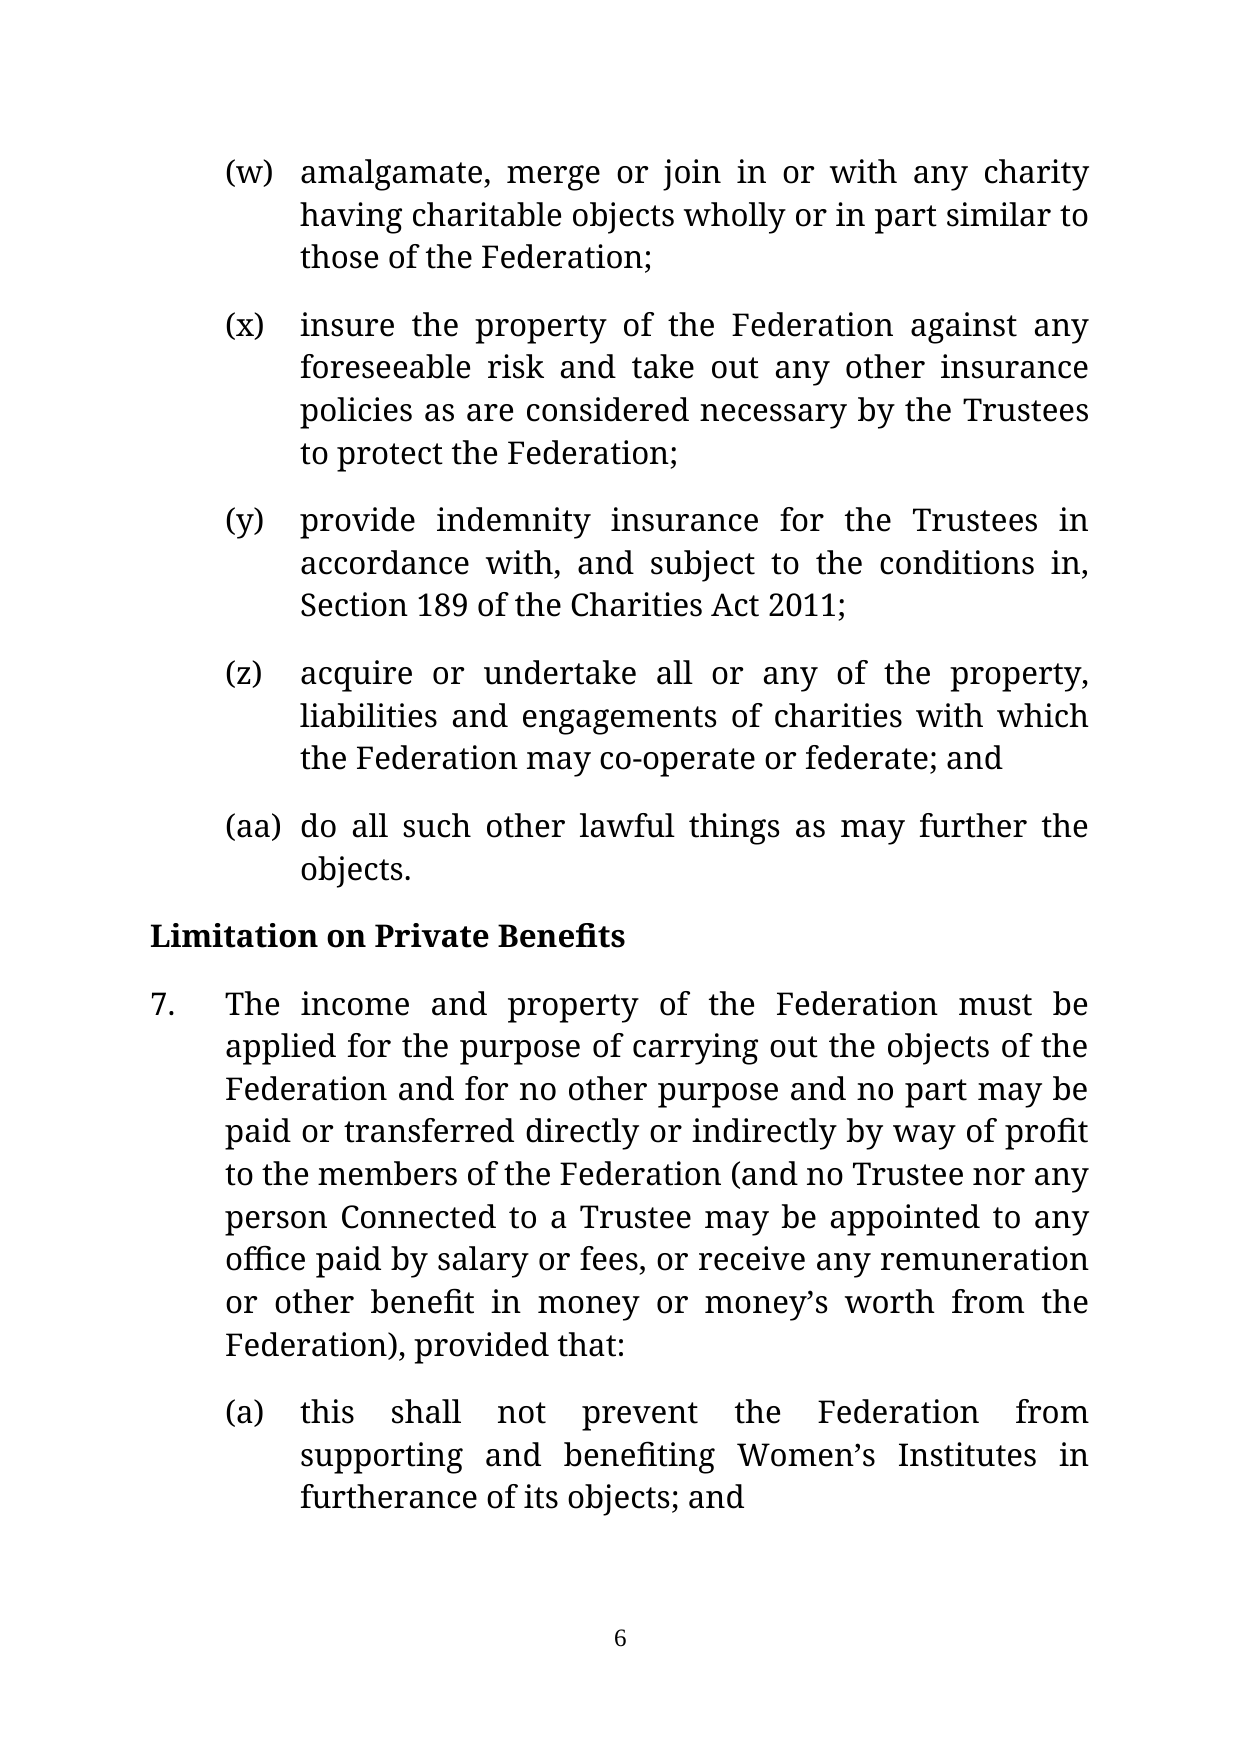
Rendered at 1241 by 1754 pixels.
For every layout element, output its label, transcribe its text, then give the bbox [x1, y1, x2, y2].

text insure the property of the Federation against any foreseeable risk and take out any other insurance policies as are considered necessary by the Trustees to protect the Federation; [225, 303, 1090, 473]
text provide indemnity insurance for the Trustees in accordance with, and subject to the conditions in, Section 189 of the Charities Act 2011; [225, 498, 1090, 626]
list Limitation on Private Benefits [150, 914, 1090, 957]
text The income and property of the Federation must be applied for the purpose of carrying out the objects of the Federation and for no other purpose and no part may be paid or transferred directly or indirectly by way of profit to the members of the Federation (and no Trustee nor any person Connected to a Trustee may be appointed to any office paid by salary or fees, or receive any remuneration or other benefit in money or money’s worth from the Federation), provided that: [150, 982, 1090, 1365]
text do all such other lawful things as may further the objects. [225, 804, 1090, 889]
text acquire or undertake all or any of the property, liabilities and engagements of charities with which the Federation may co-operate or federate; and [225, 651, 1090, 779]
text this shall not prevent the Federation from supporting and benefiting Women’s Institutes in furtherance of its objects; and [225, 1390, 1090, 1518]
text amalgamate, merge or join in or with any charity having charitable objects wholly or in part similar to those of the Federation; [225, 150, 1090, 278]
